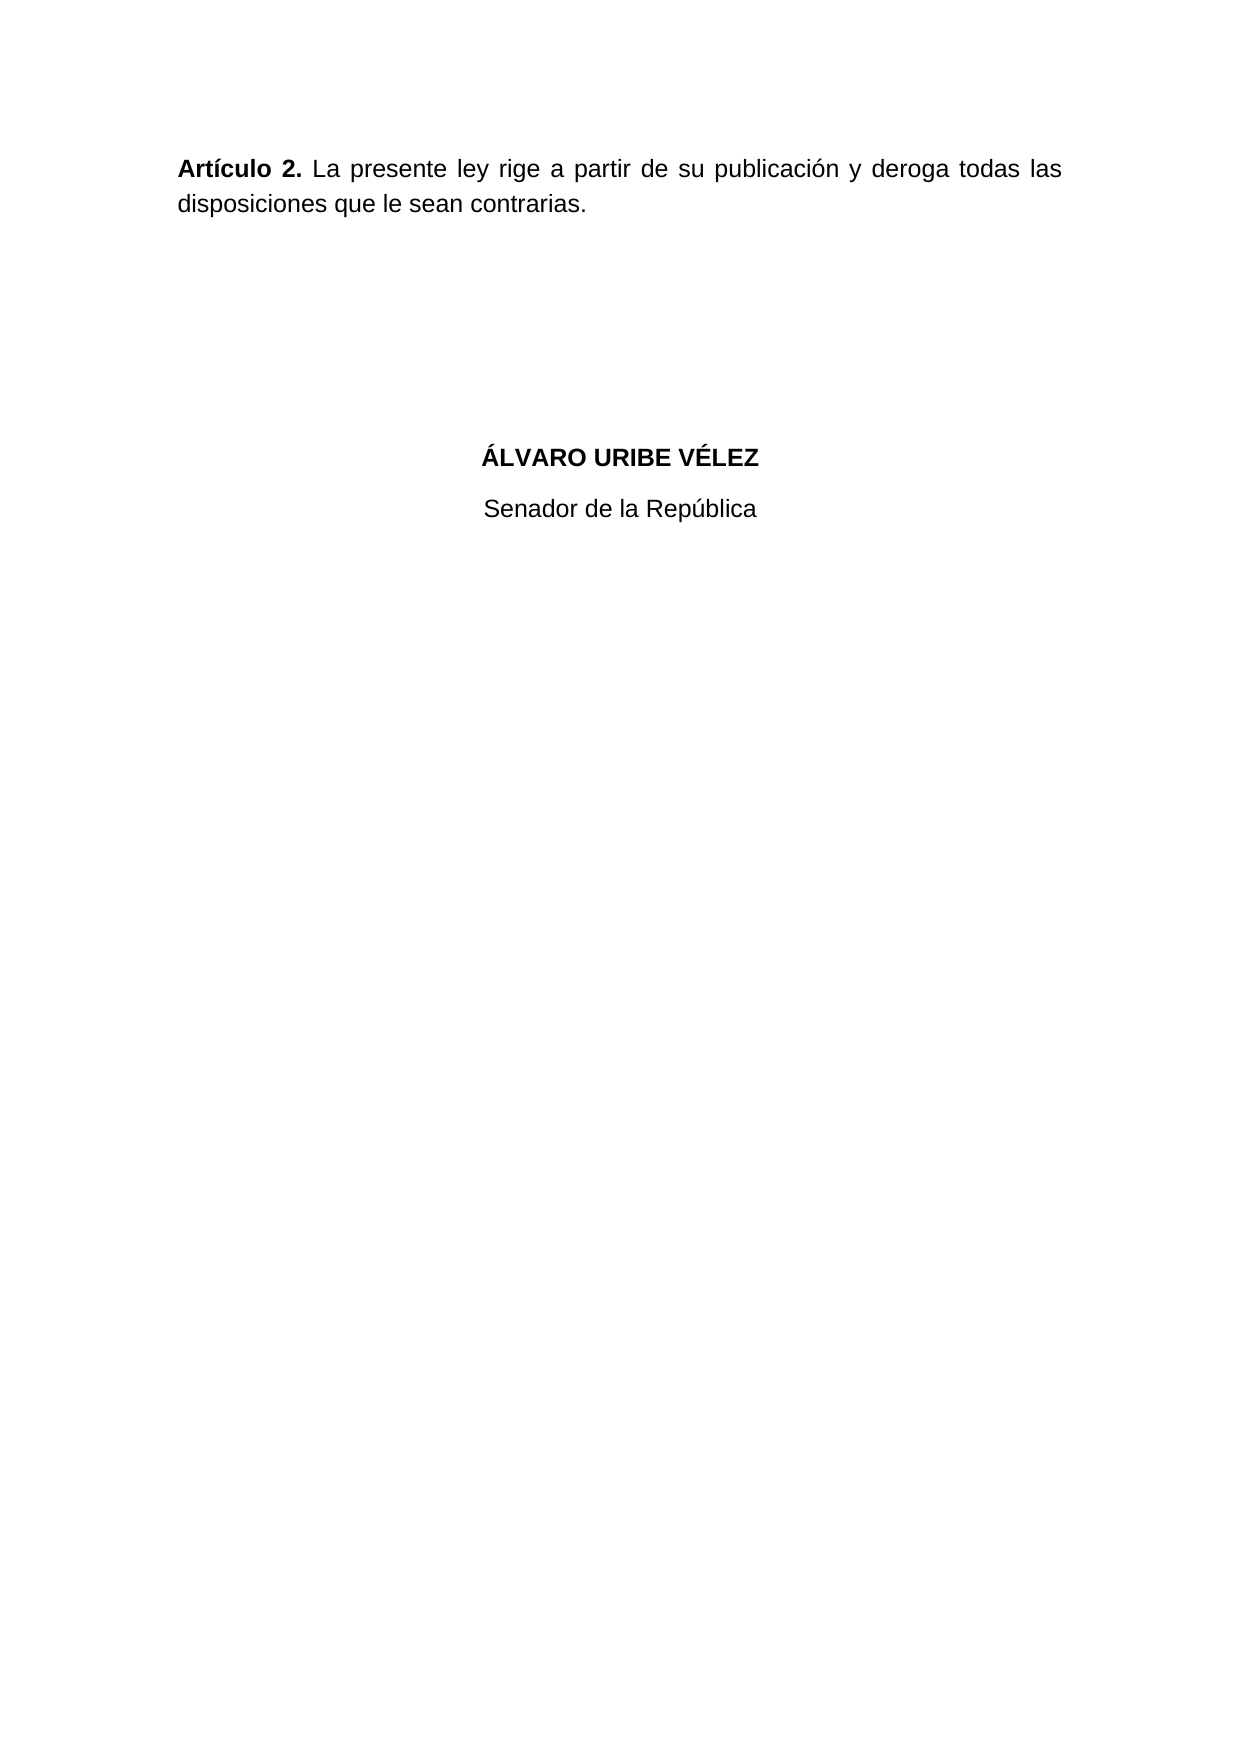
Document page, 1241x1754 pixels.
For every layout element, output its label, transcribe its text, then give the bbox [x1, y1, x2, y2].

text ÁLVARO URIBE VÉLEZ [177, 437, 1063, 472]
text Artículo 2. La presente ley rige a partir de su publicación y deroga todas las disposiciones que le sean contrarias. [177, 148, 1063, 218]
text Senador de la República [177, 488, 1063, 523]
